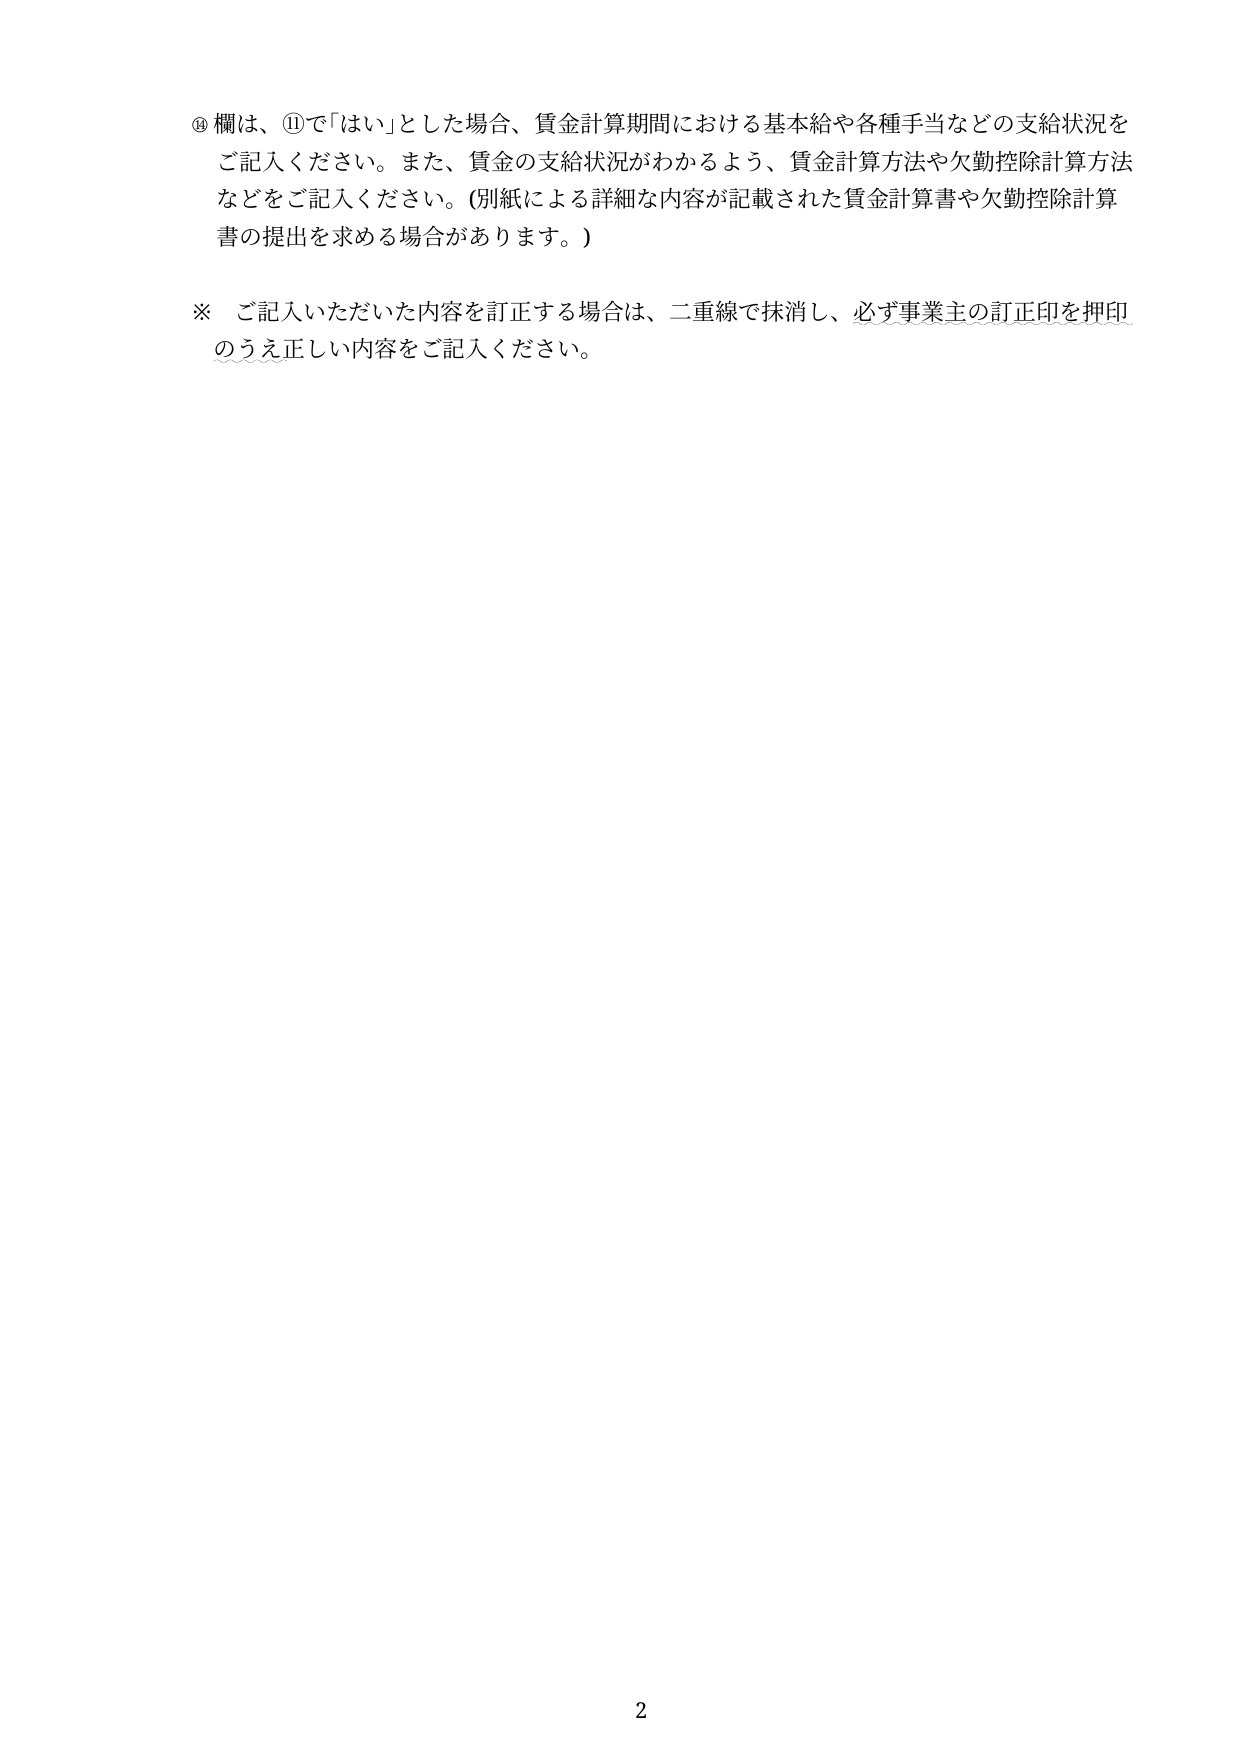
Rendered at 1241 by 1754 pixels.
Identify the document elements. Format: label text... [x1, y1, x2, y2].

text 欄は、⑪で｢はい｣とした場合、賃金計算期間における基本給や各種手当などの支給状況をご記入ください。また、賃金の支給状況がわかるよう、賃金計算方法や欠勤控除計算方法などをご記入ください。(別紙による詳細な内容が記載された賃金計算書や欠勤控除計算書の提出を求める場合があります。) [191, 104, 1134, 254]
list ※ ご記入いただいた内容を訂正する場合は、二重線で抹消し、必ず事業主の訂正印を押印のうえ正しい内容をご記入ください。 [192, 292, 1134, 367]
